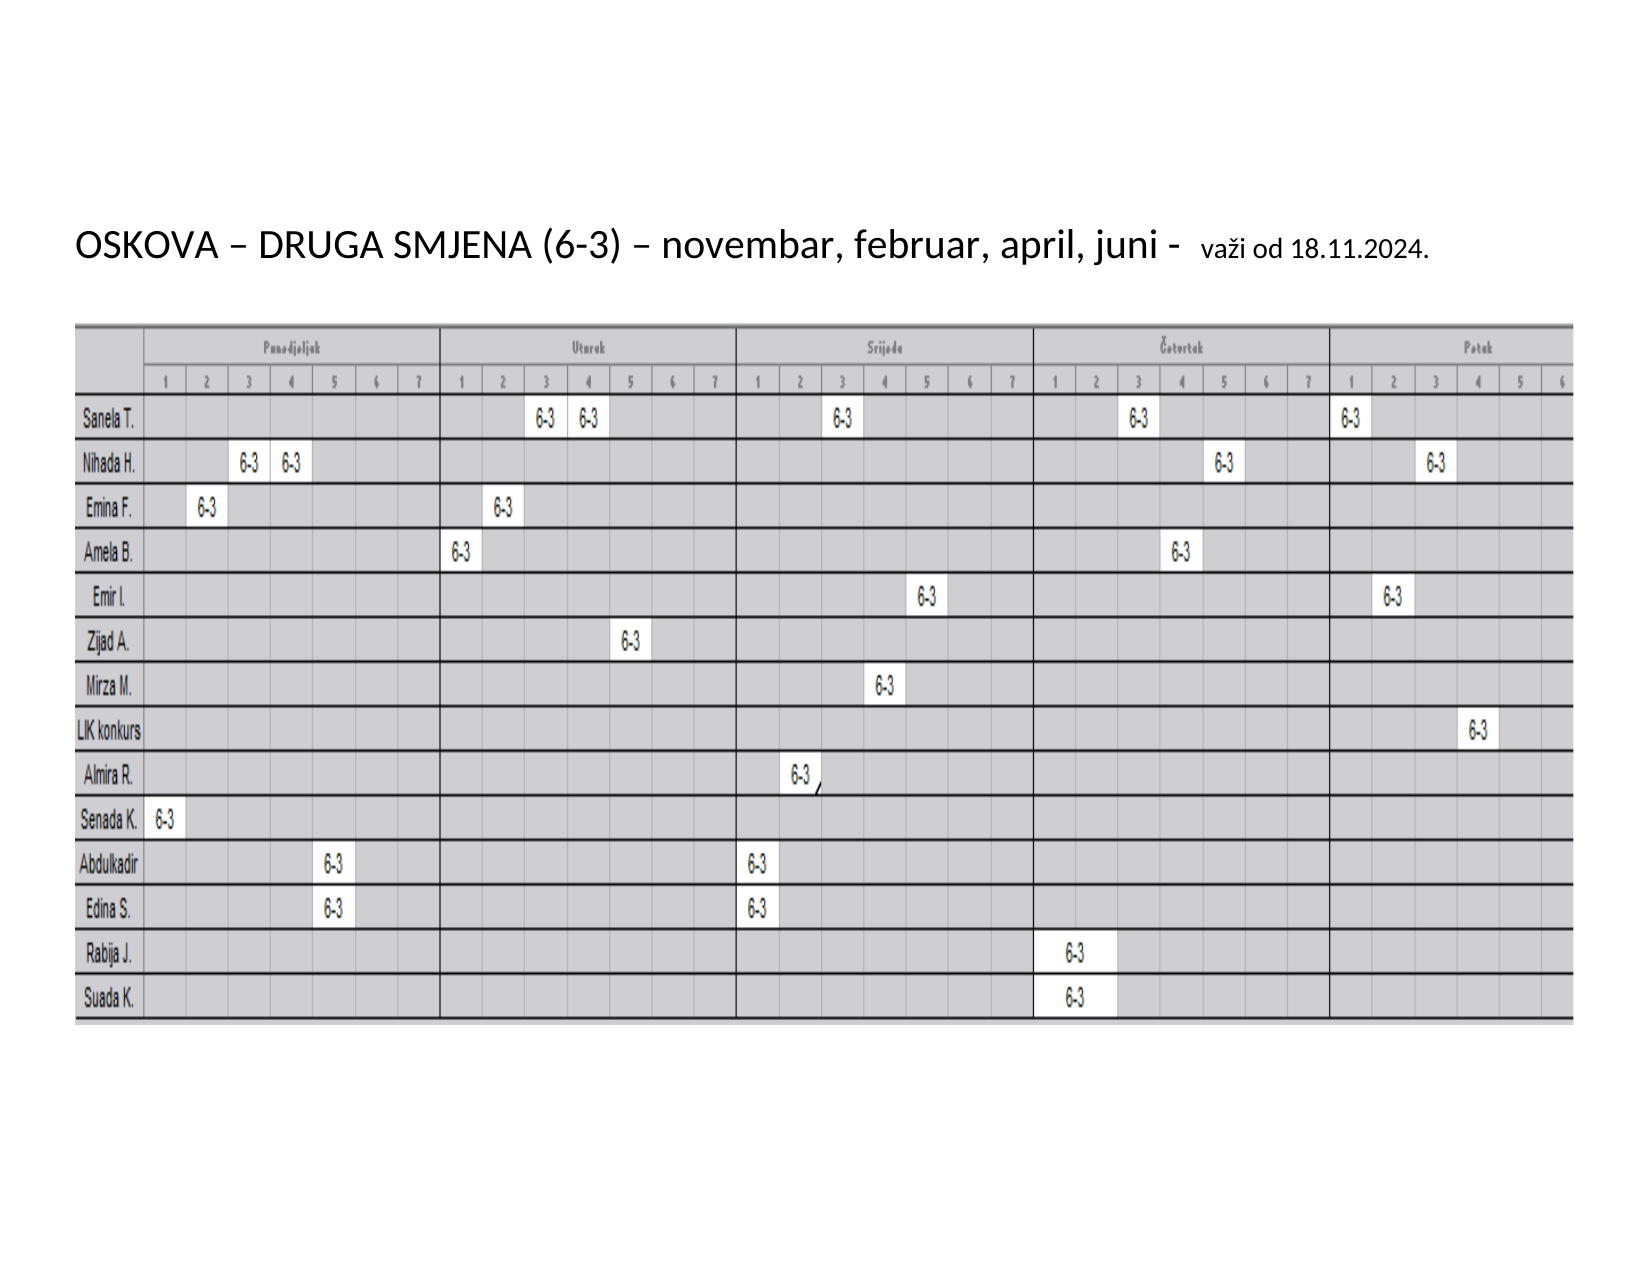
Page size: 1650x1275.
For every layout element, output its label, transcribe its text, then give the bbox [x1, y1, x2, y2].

text OSKOVA – DRUGA SMJENA (6-3) – novembar, februar, april, juni - važi od 18.11.2024. [75, 218, 1575, 269]
picture [75, 312, 1574, 1025]
